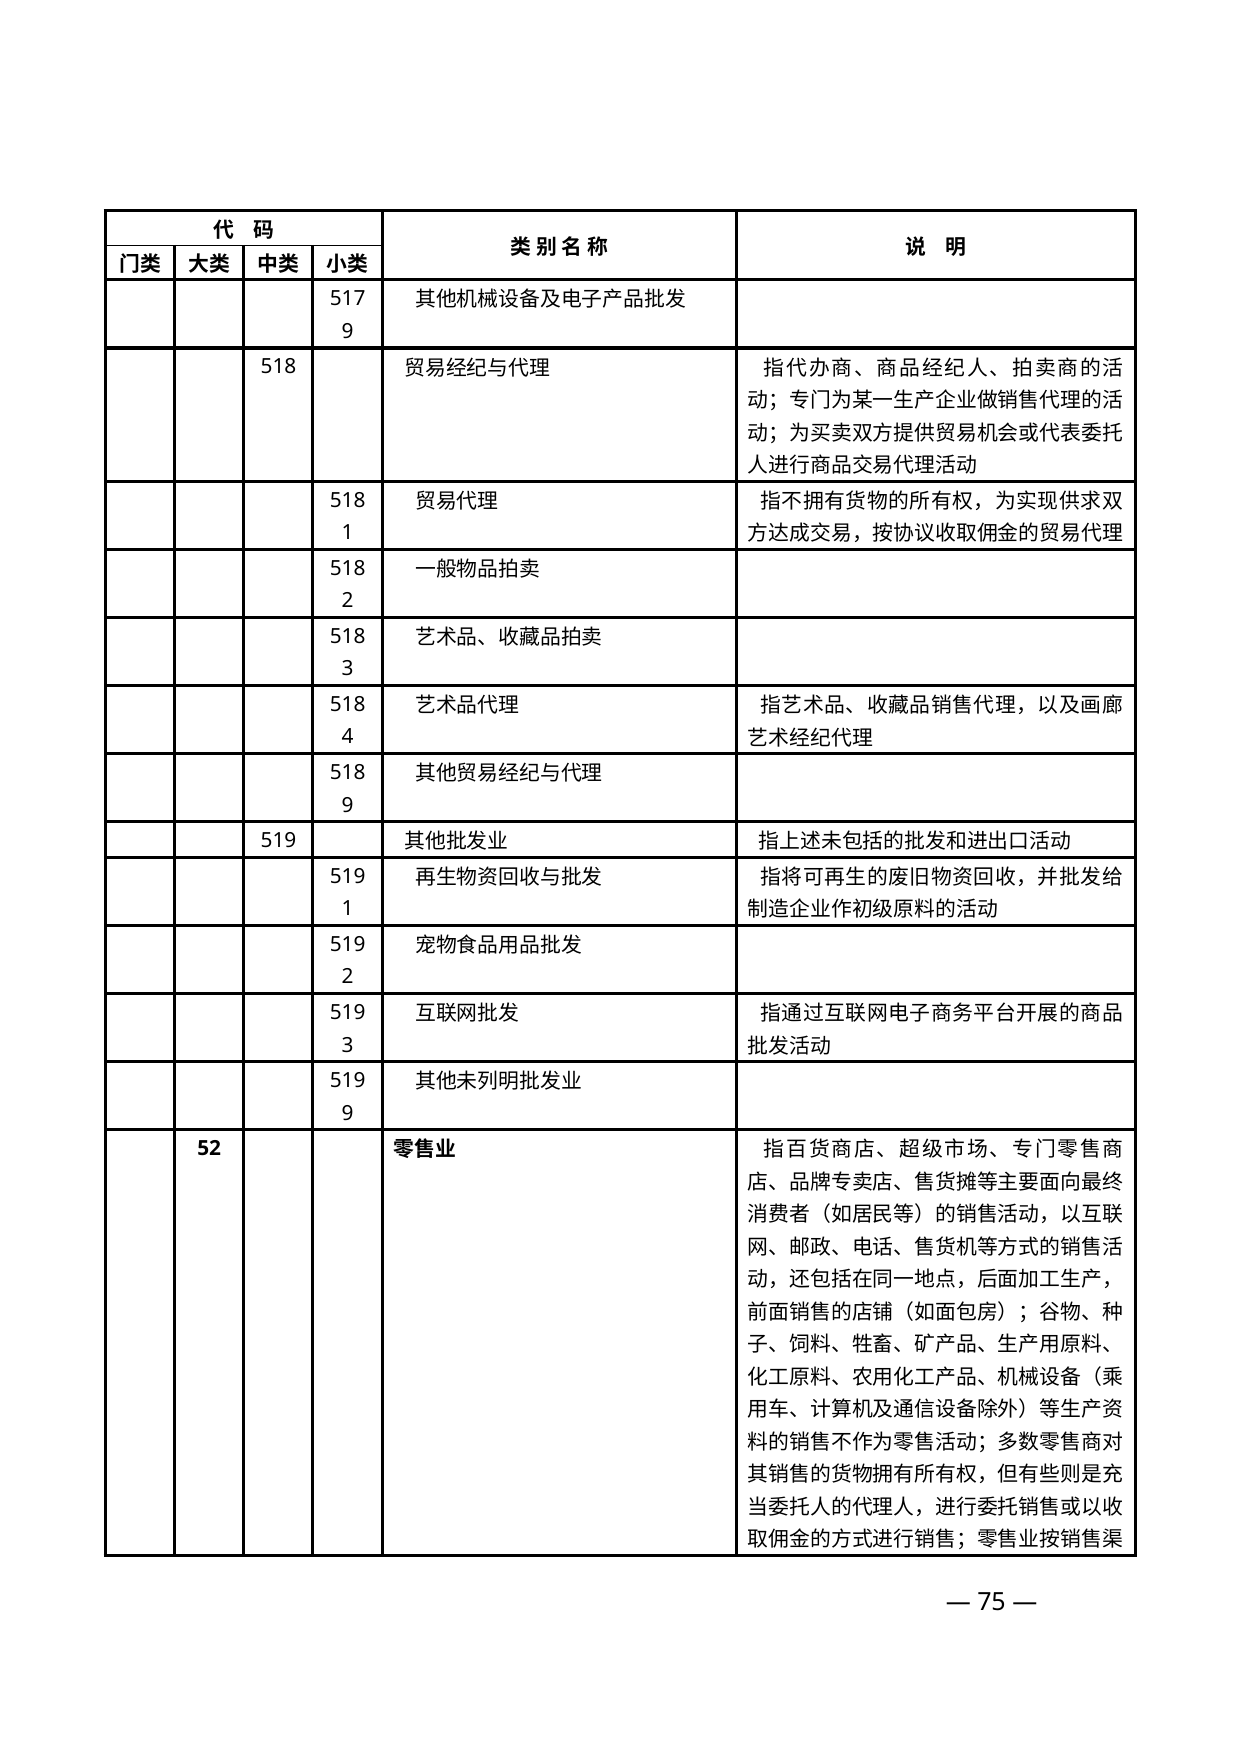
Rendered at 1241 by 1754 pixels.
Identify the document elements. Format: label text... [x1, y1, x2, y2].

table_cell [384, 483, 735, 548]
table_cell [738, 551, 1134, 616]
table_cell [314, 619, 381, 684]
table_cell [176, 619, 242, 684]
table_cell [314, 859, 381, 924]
table_header 代 码 [107, 212, 381, 245]
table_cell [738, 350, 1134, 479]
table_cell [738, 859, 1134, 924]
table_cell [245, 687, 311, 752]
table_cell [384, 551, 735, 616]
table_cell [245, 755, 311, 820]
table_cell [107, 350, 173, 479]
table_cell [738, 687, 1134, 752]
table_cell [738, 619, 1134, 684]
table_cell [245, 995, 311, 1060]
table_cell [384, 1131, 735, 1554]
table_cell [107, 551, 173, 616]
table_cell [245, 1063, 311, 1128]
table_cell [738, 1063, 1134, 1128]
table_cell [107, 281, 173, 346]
table_header 说 明 [738, 212, 1134, 278]
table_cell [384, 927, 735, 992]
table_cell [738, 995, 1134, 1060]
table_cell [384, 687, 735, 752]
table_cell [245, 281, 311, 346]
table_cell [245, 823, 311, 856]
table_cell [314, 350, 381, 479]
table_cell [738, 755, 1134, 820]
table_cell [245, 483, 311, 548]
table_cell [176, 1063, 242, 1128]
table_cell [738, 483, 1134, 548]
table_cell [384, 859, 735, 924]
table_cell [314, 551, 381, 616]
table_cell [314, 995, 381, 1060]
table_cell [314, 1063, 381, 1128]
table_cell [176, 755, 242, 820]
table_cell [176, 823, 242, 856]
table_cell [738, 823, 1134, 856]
table_cell 中类 [245, 246, 311, 278]
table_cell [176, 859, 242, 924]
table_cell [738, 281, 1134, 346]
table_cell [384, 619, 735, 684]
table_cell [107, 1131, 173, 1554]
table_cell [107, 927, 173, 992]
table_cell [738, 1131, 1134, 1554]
table_cell 大类 [176, 246, 242, 278]
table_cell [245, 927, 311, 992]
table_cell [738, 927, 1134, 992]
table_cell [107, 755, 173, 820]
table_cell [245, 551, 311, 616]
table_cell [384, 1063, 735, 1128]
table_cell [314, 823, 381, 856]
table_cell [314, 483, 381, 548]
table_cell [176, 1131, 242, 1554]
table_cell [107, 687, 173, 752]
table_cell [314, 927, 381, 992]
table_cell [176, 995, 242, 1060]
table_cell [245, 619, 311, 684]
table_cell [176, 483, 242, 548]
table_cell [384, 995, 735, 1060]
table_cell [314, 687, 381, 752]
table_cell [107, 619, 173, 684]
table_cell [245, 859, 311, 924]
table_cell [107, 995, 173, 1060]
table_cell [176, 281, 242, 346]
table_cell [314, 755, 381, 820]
table_cell 小类 [314, 246, 381, 278]
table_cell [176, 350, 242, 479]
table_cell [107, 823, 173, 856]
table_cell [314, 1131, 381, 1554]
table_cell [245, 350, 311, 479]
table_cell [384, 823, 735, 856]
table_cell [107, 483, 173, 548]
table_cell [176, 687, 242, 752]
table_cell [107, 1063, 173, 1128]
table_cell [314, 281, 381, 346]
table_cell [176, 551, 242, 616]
table_cell 门类 [107, 246, 173, 278]
table_header 类 别 名 称 [384, 212, 735, 278]
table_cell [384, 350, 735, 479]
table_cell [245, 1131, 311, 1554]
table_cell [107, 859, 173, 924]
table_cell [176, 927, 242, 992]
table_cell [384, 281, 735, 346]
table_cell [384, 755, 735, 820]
